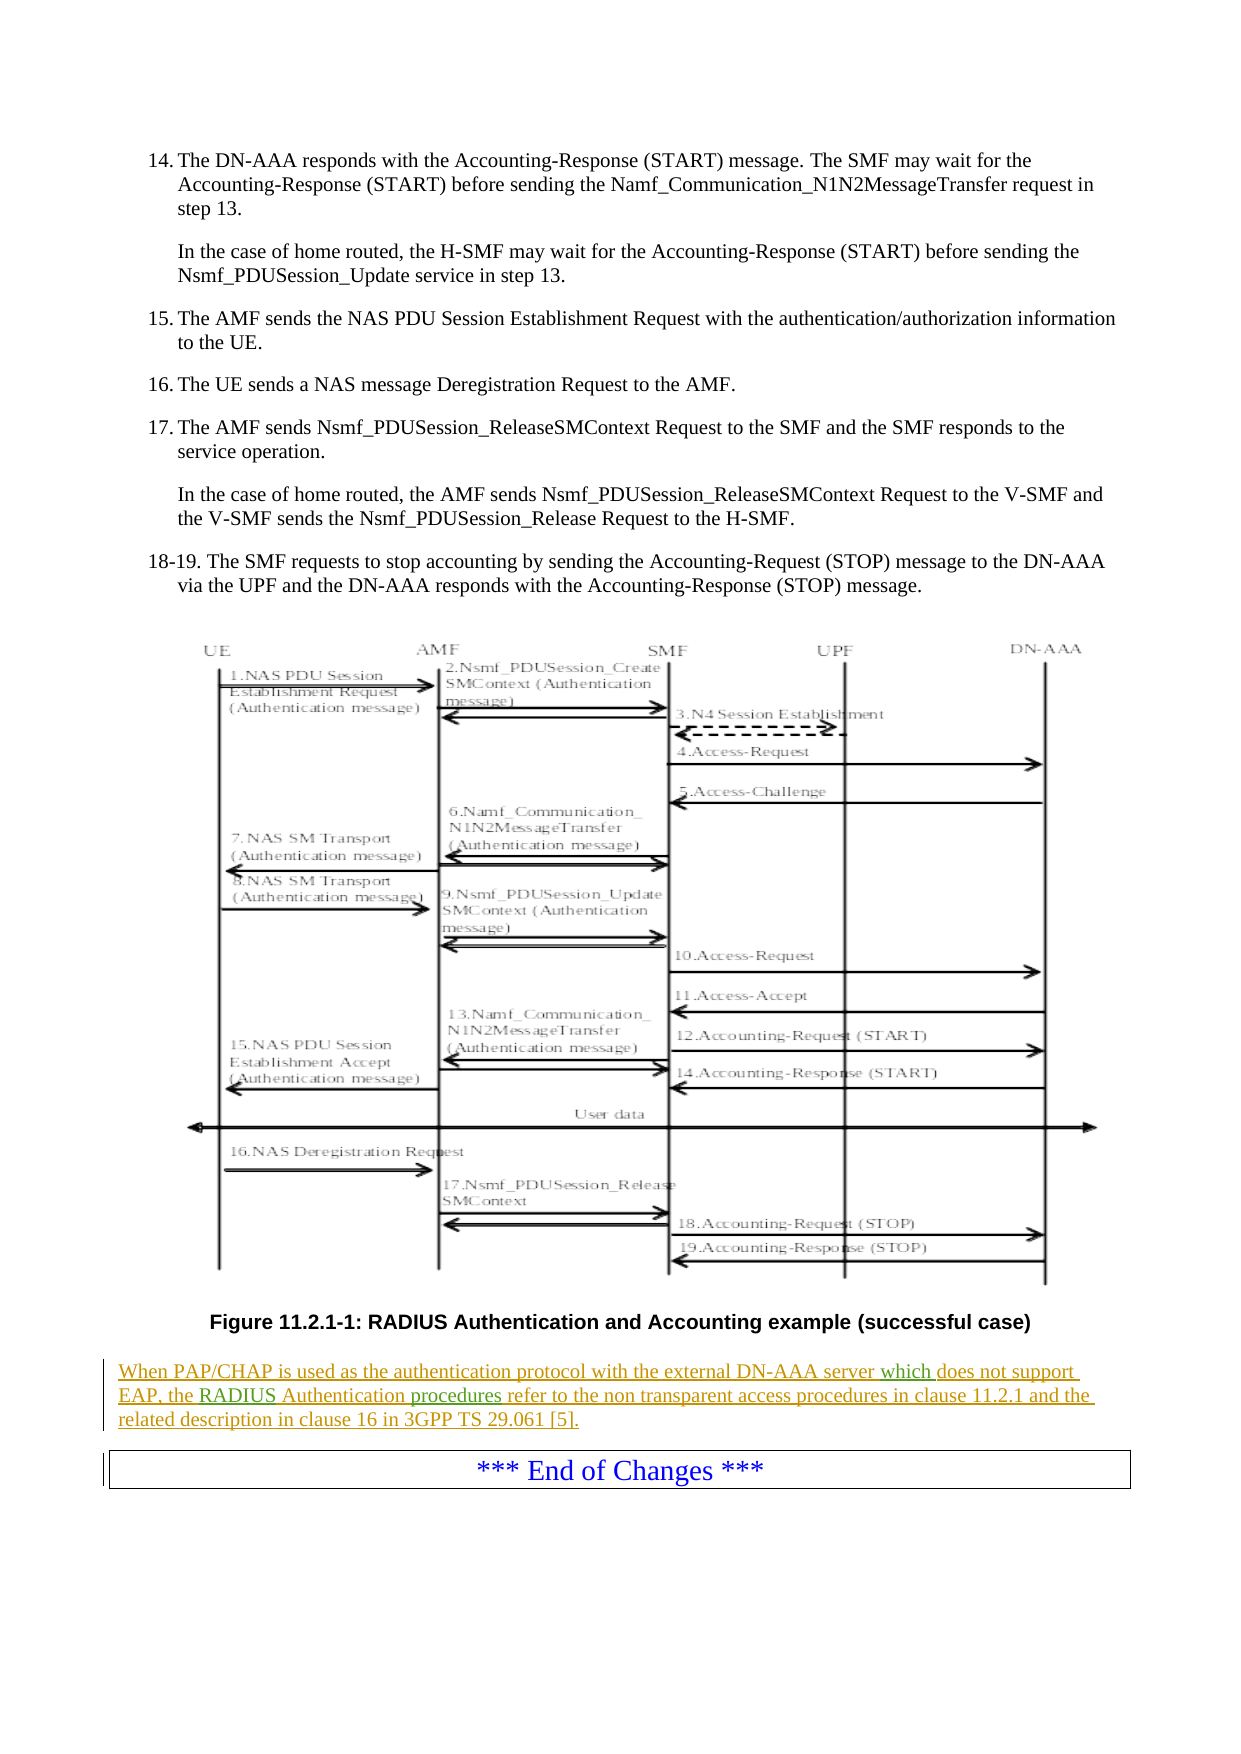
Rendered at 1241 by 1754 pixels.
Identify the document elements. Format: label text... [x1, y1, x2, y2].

text 15. The AMF sends the NAS PDU Session Establishment Request with the authentication/authorization information to the UE. [148, 306, 1122, 354]
text *** End of Changes *** [110, 1451, 1130, 1488]
text 18-19. The SMF requests to stop accounting by sending the Accounting-Request (STOP) message to the DN-AAA via the UPF and the DN-AAA responds with the Accounting-Response (STOP) message. [148, 549, 1122, 597]
text 14. The DN-AAA responds with the Accounting-Response (START) message. The SMF may wait for the Accounting-Response (START) before sending the Namf_Communication_N1N2MessageTransfer request in step 13. [148, 148, 1122, 220]
text In the case of home routed, the H-SMF may wait for the Accounting-Response (START) before sending the Nsmf_PDUSession_Update service in step 13. [177, 239, 1122, 287]
text 17. The AMF sends Nsmf_PDUSession_ReleaseSMContext Request to the SMF and the SMF responds to the service operation. [148, 415, 1122, 463]
text In the case of home routed, the AMF sends Nsmf_PDUSession_ReleaseSMContext Request to the V-SMF and the V-SMF sends the Nsmf_PDUSession_Release Request to the H-SMF. [148, 482, 1122, 530]
text 16. The UE sends a NAS message Deregistration Request to the AMF. [148, 372, 1122, 396]
text Figure 11.2.1-1: RADIUS Authentication and Accounting example (successful case) [118, 1309, 1122, 1333]
